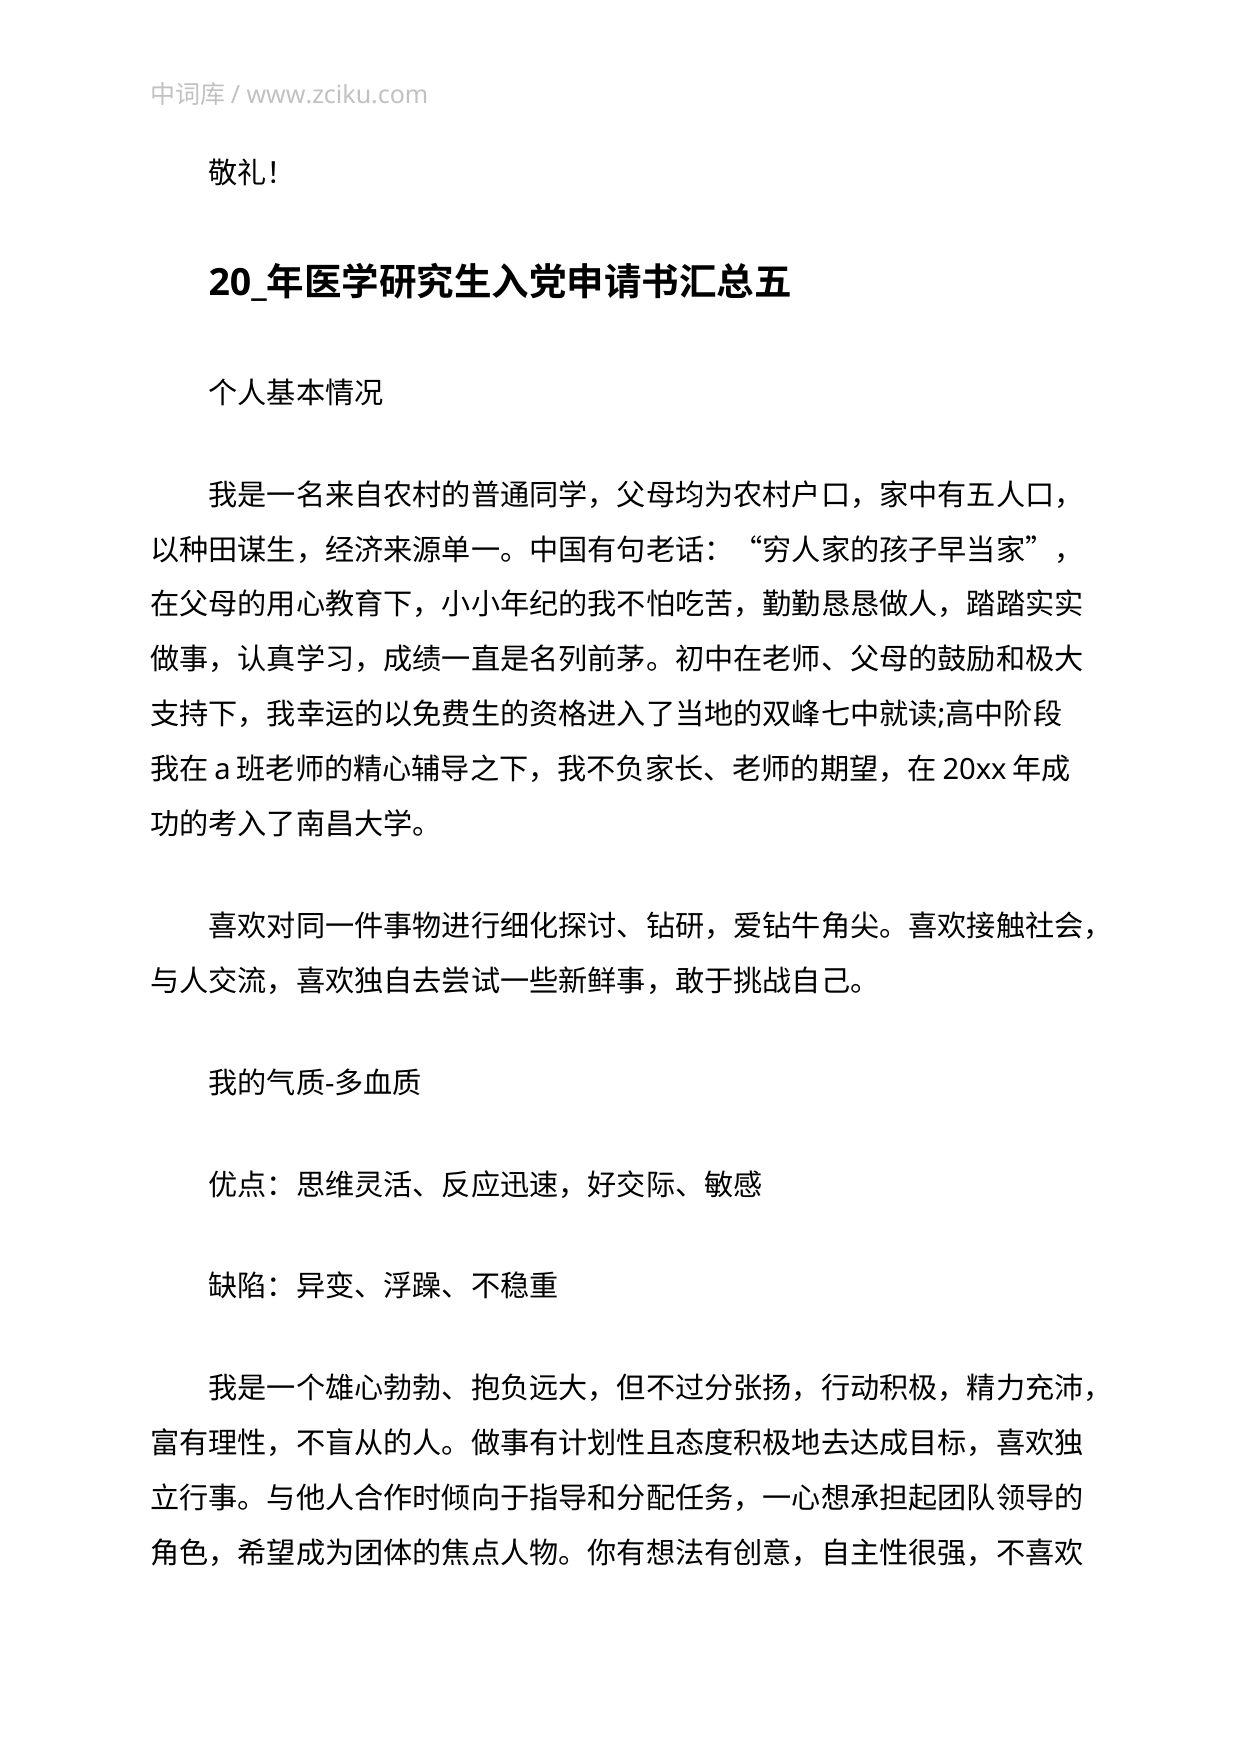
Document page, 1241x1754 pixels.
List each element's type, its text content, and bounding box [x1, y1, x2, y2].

text 优点：思维灵活、反应迅速，好交际、敏感 [150, 1161, 1090, 1203]
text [150, 1365, 1090, 1572]
text 个人基本情况 [150, 369, 1090, 412]
text 20_年医学研究生入党申请书汇总五 [150, 252, 1090, 306]
text 我是一名来自农村的普通同学，父母均为农村户口，家中有五人口，以种田谋生，经济来源单一。中国有句老话：“穷人家的孩子早当家”，在父母的用心教育下，小小年纪的我不怕吃苦，勤勤恳恳做人，踏踏实实做事，认真学习，成绩一直是名列前茅。初中在老师、父母的鼓励和极大支持下，我幸运的以免费生的资格进入了当地的双峰七中就读;高中阶段我在a班老师的精心辅导之下，我不负家长、老师的期望，在20xx年成功的考入了南昌大学。 [150, 471, 1090, 843]
text 喜欢对同一件事物进行细化探讨、钻研，爱钻牛角尖。喜欢接触社会，与人交流，喜欢独自去尝试一些新鲜事，敢于挑战自己。 [150, 902, 1090, 1000]
text 我的气质-多血质 [150, 1059, 1090, 1102]
text 缺陷：异变、浮躁、不稳重 [150, 1263, 1090, 1305]
text 敬礼！ [150, 150, 1090, 192]
